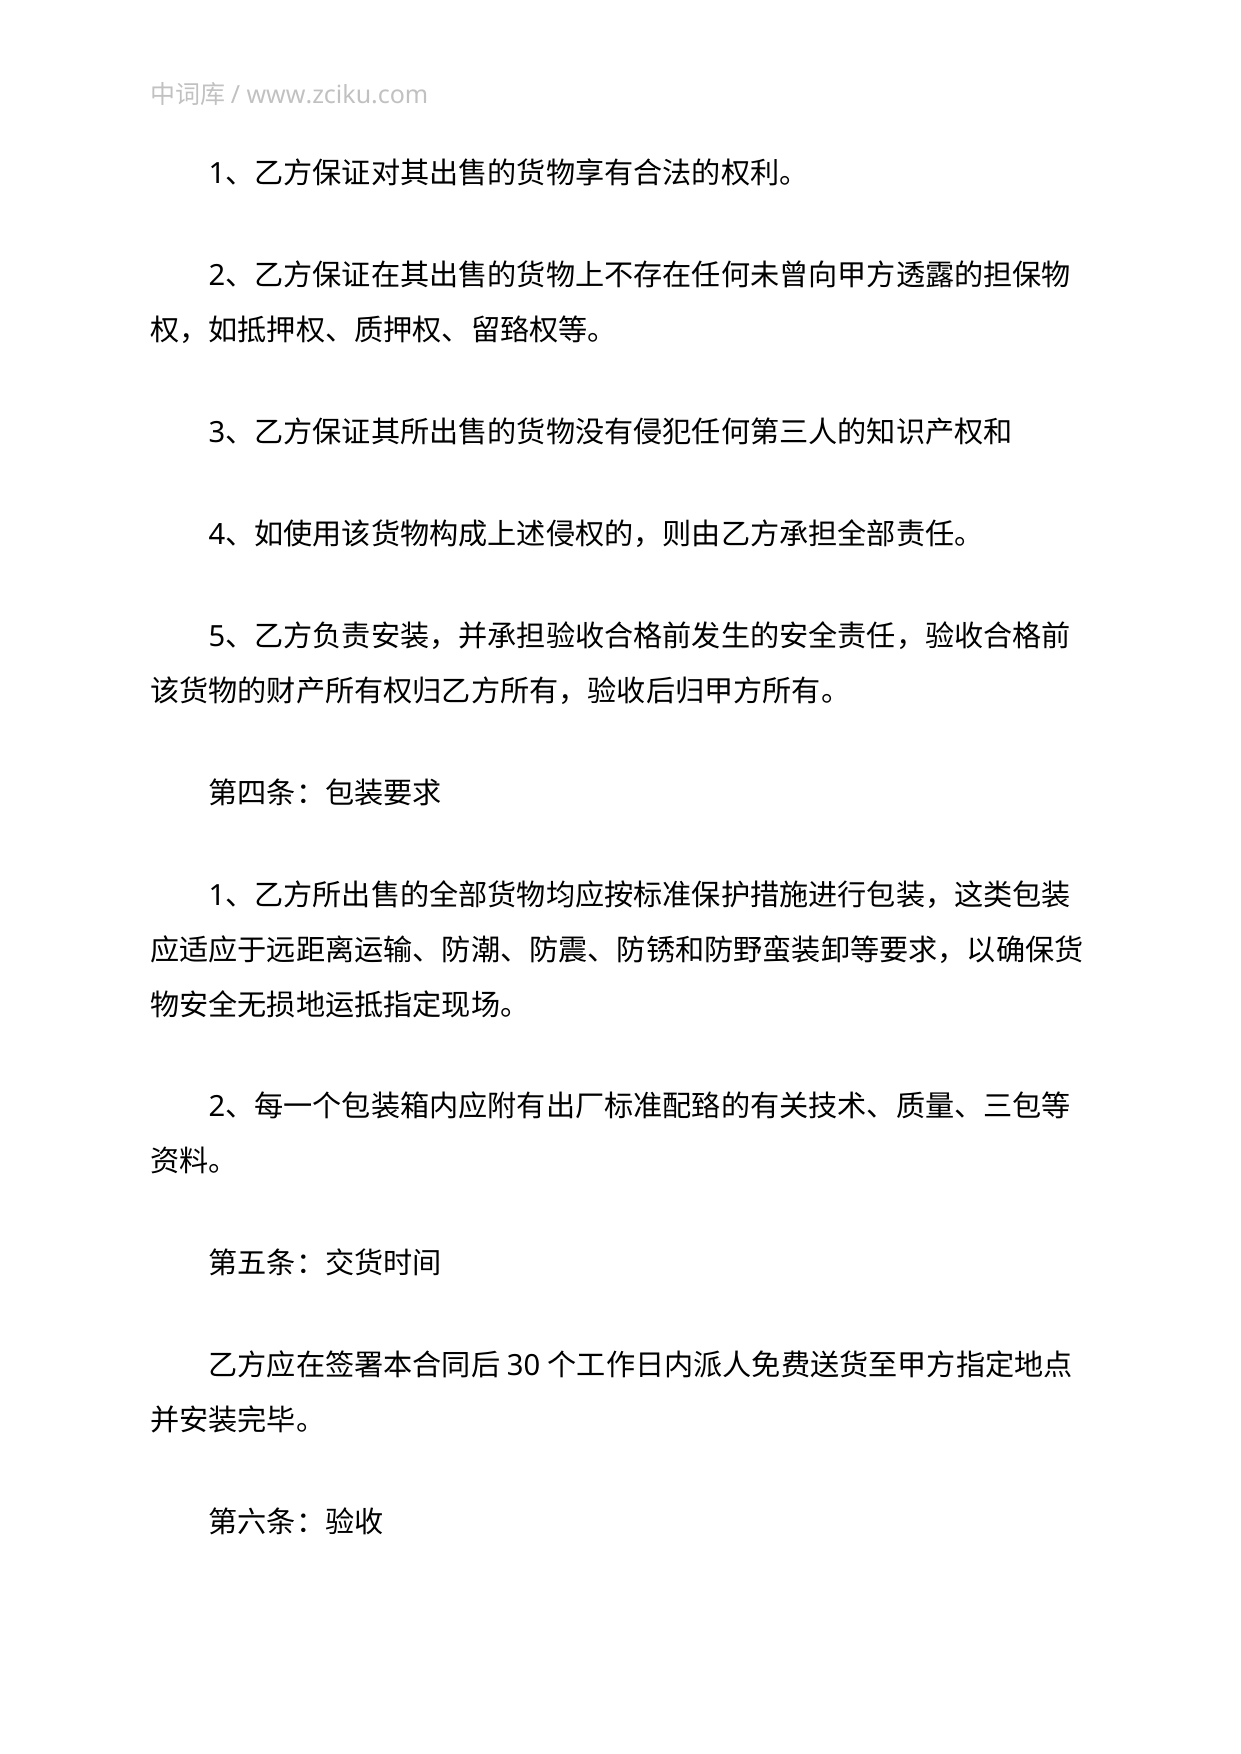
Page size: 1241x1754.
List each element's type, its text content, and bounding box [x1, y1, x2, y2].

text 乙方应在签署本合同后 30 个工作日内派人免费送货至甲方指定地点并安装完毕。 [150, 1341, 1090, 1439]
text 4、如使用该货物构成上述侵权的，则由乙方承担全部责任。 [150, 511, 1090, 553]
text 2、每一个包装箱内应附有出厂标准配臵的有关技术、质量、三包等资料。 [150, 1083, 1090, 1180]
text 1、乙方所出售的全部货物均应按标准保护措施进行包装，这类包装应适应于远距离运输、防潮、防震、防锈和防野蛮装卸等要求，以确保货物安全无损地运抵指定现场。 [150, 871, 1090, 1023]
text 第六条：验收 [150, 1498, 1090, 1541]
text 1、乙方保证对其出售的货物享有合法的权利。 [150, 150, 1090, 192]
text 2、乙方保证在其出售的货物上不存在任何未曾向甲方透露的担保物权，如抵押权、质押权、留臵权等。 [150, 252, 1090, 349]
text 第四条：包装要求 [150, 769, 1090, 812]
text 第五条：交货时间 [150, 1240, 1090, 1282]
text 3、乙方保证其所出售的货物没有侵犯任何第三人的知识产权和 [150, 409, 1090, 451]
text 5、乙方负责安装，并承担验收合格前发生的安全责任，验收合格前该货物的财产所有权归乙方所有，验收后归甲方所有。 [150, 613, 1090, 710]
